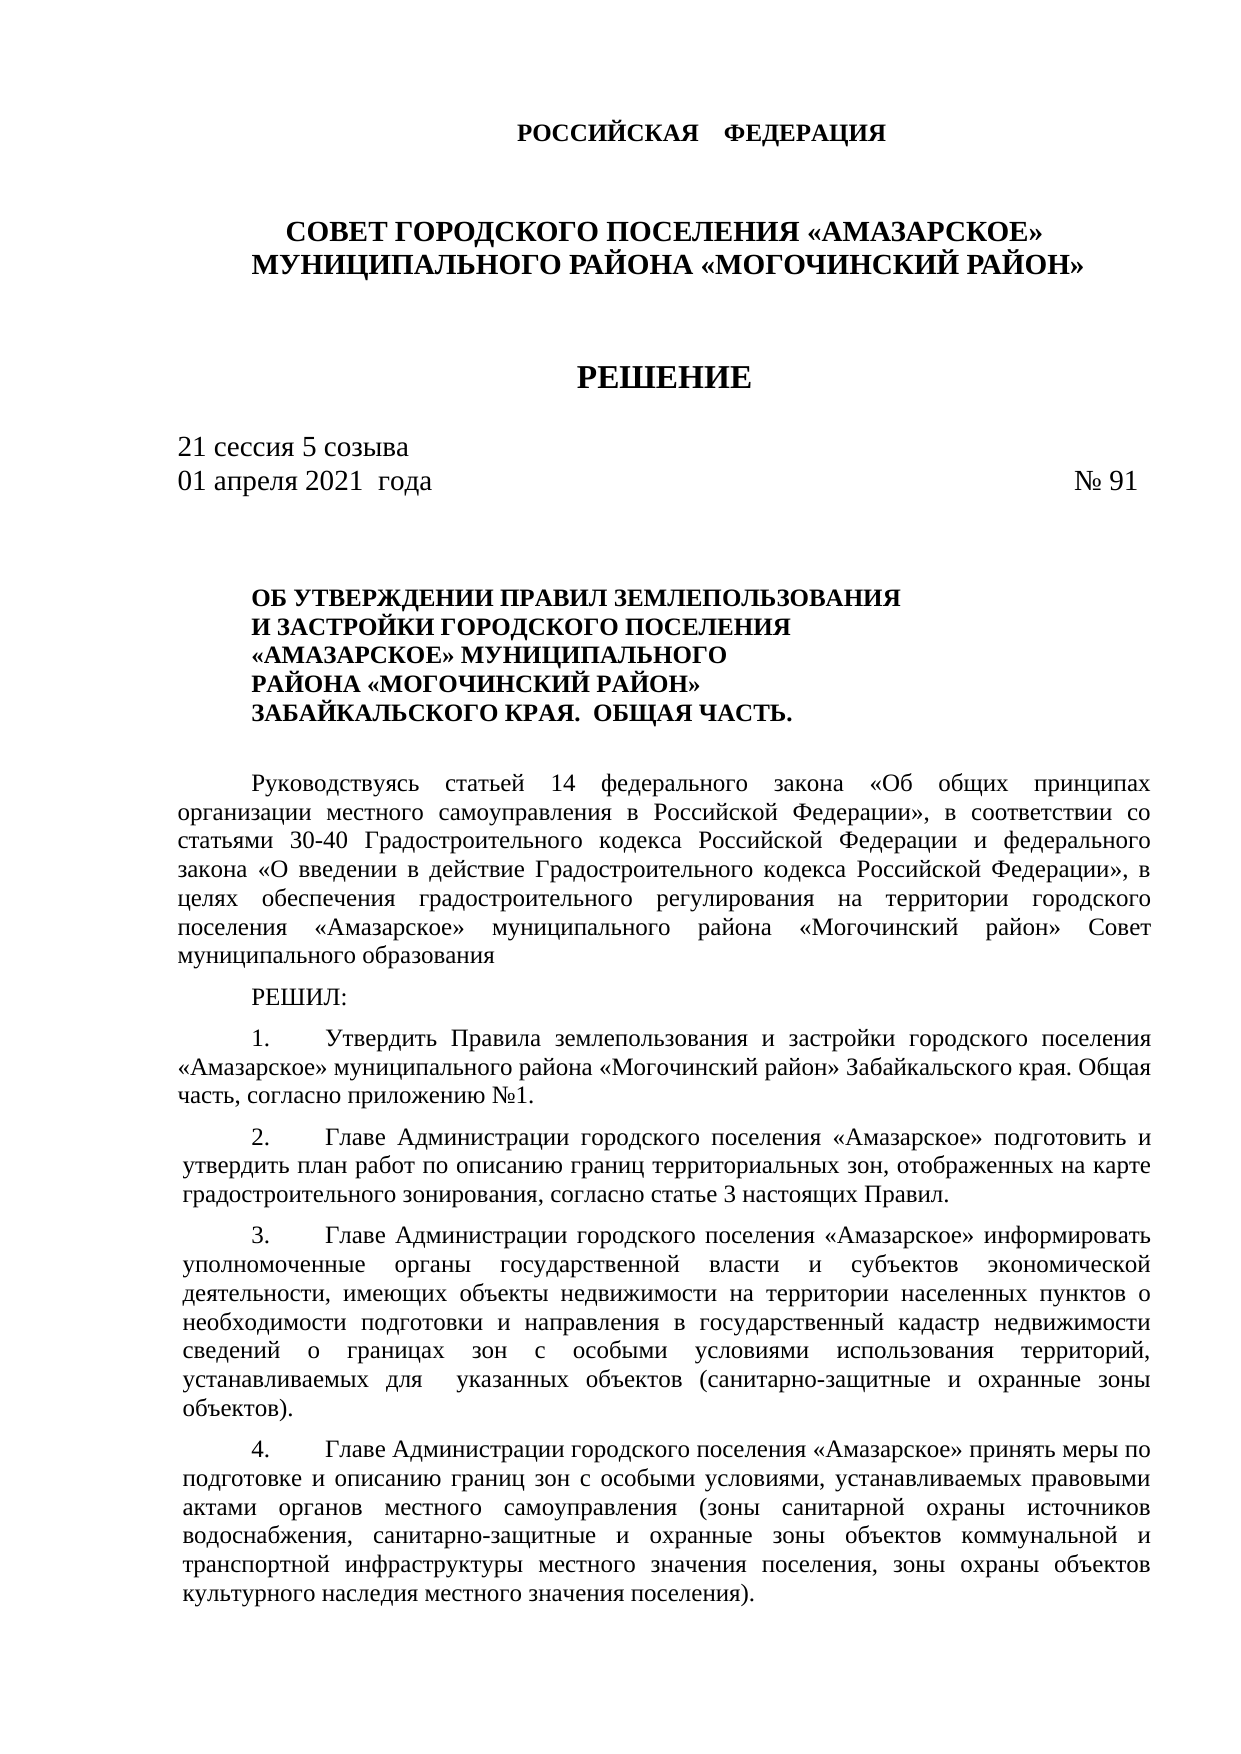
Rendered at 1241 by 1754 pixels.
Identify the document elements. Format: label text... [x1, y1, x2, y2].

title МУНИЦИПАЛЬНОГО РАЙОНА «МОГОЧИНСКИЙ РАЙОН» [177, 247, 1152, 281]
title РАЙОНА «МОГОЧИНСКИЙ РАЙОН» [177, 669, 1152, 698]
list Главе Администрации городского поселения «Амазарское» информировать уполномоченные органы государственной власти и субъектов экономической деятельности, имеющих объекты недвижимости на территории населенных пунктов о необходимости подготовки и направления в государственный кадастр недвижимости сведений о границах зон с особыми условиями использования территорий, устанавливаемых для указанных объектов (санитарно-защитные и охранные зоны объектов). [182, 1220, 1152, 1422]
title ЗАБАЙКАЛЬСКОГО КРАЯ. ОБЩАЯ ЧАСТЬ. [177, 698, 1152, 727]
text РЕШИЛ: [177, 982, 1152, 1010]
text РОССИЙСКАЯ ФЕДЕРАЦИЯ [177, 118, 1152, 147]
text 01 апреля 2021 года № 91 [177, 463, 1152, 497]
list Утвердить Правила землепользования и застройки городского поселения «Амазарское» муниципального района «Могочинский район» Забайкальского края. Общая часть, согласно приложению №1. [177, 1023, 1152, 1109]
list Главе Администрации городского поселения «Амазарское» принять меры по подготовке и описанию границ зон с особыми условиями, устанавливаемых правовыми актами органов местного самоуправления (зоны санитарной охраны источников водоснабжения, санитарно-защитные и охранные зоны объектов коммунальной и транспортной инфраструктуры местного значения поселения, зоны охраны объектов культурного наследия местного значения поселения). [182, 1434, 1152, 1607]
title РЕШЕНИЕ [177, 358, 1152, 396]
list Главе Администрации городского поселения «Амазарское» подготовить и утвердить план работ по описанию границ территориальных зон, отображенных на карте градостроительного зонирования, согласно статье 3 настоящих Правил. [182, 1122, 1152, 1208]
title ОБ УТВЕРЖДЕНИИ ПРАВИЛ ЗЕМЛЕПОЛЬЗОВАНИЯ [177, 583, 1152, 612]
title СОВЕТ ГОРОДСКОГО ПОСЕЛЕНИЯ «АМАЗАРСКОЕ» [177, 214, 1152, 247]
text 21 сессия 5 созыва [177, 429, 1152, 463]
text Руководствуясь статьей 14 федерального закона «Об общих принципах организации местного самоуправления в Российской Федерации», в соответствии со статьями 30-40 Градостроительного кодекса Российской Федерации и федерального закона «О введении в действие Градостроительного кодекса Российской Федерации», в целях обеспечения градостроительного регулирования на территории городского поселения «Амазарское» муниципального района «Могочинский район» Совет муниципального образования [177, 768, 1152, 969]
title «АМАЗАРСКОЕ» МУНИЦИПАЛЬНОГО [177, 640, 1152, 669]
title И ЗАСТРОЙКИ ГОРОДСКОГО ПОСЕЛЕНИЯ [177, 612, 1152, 640]
